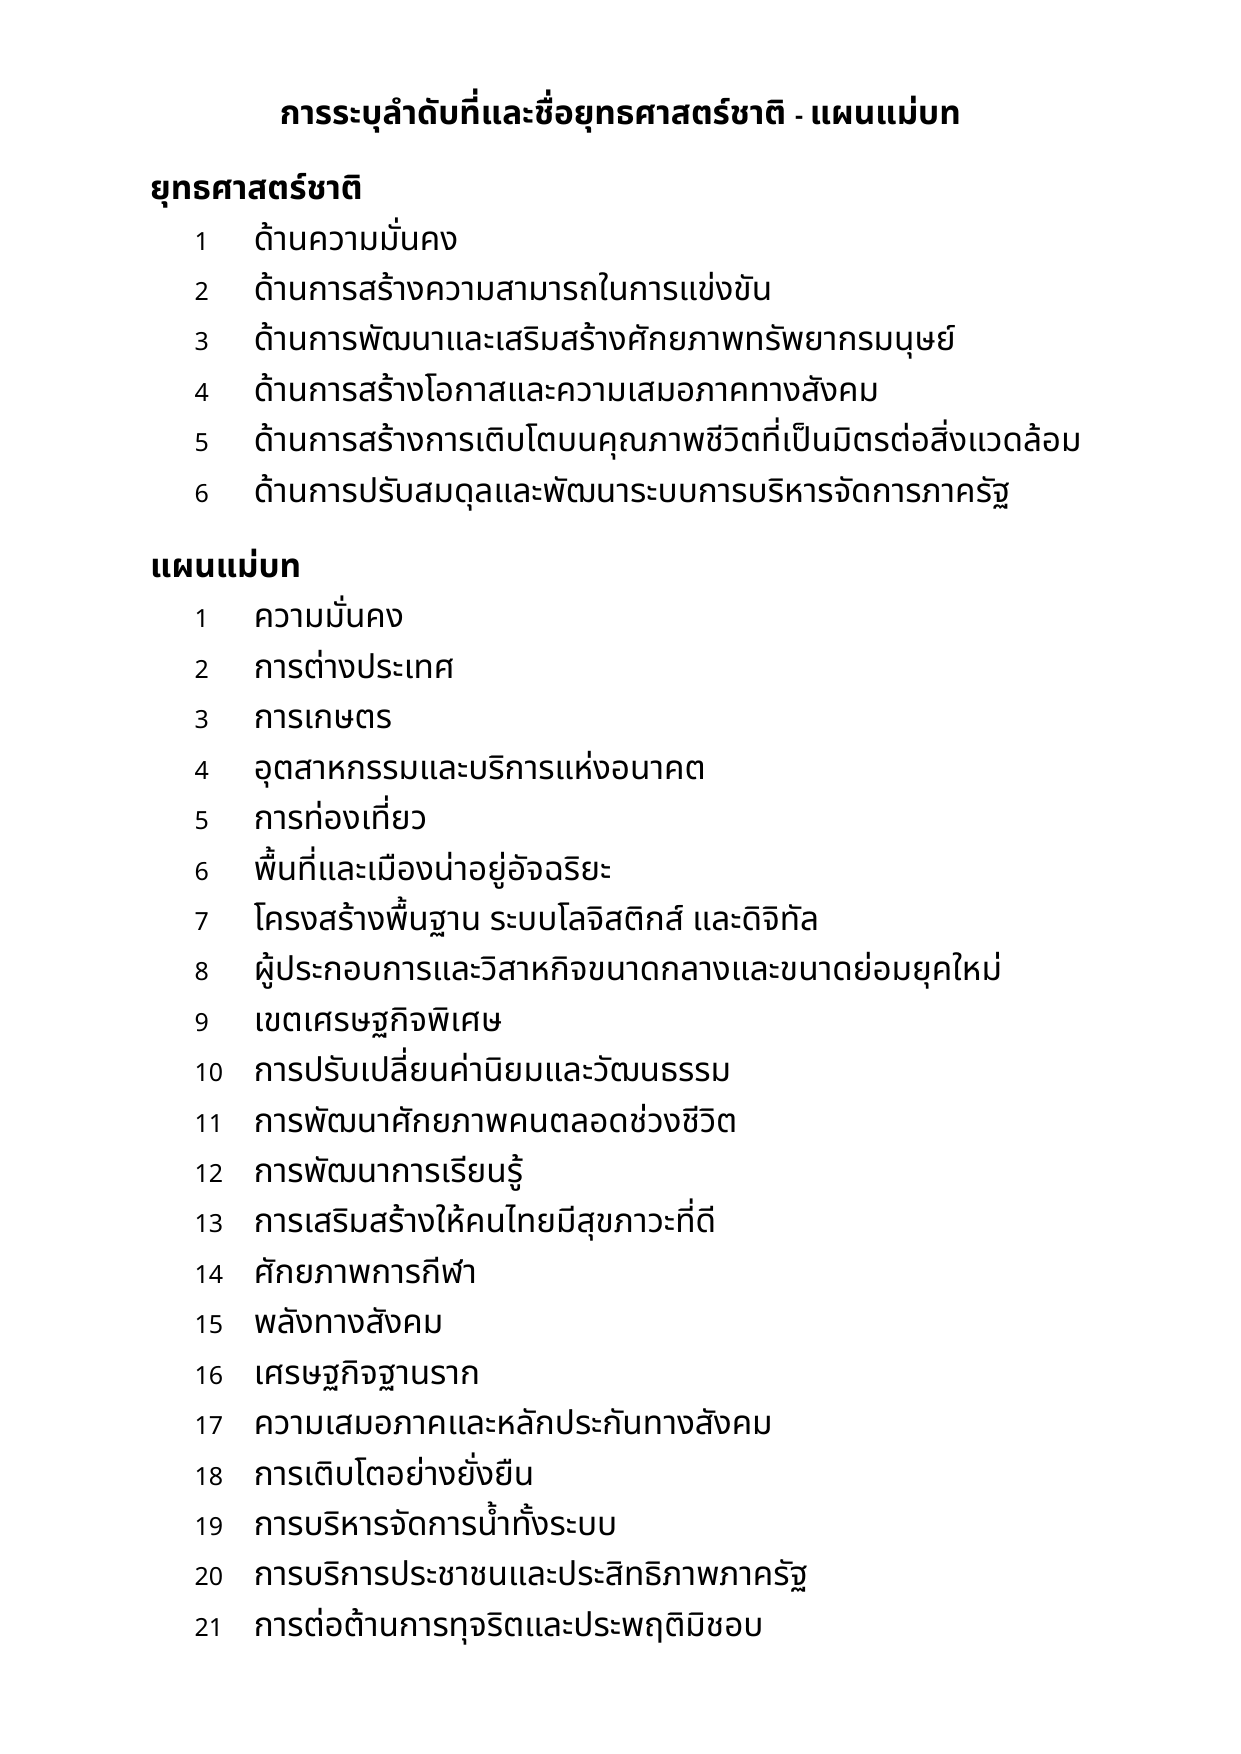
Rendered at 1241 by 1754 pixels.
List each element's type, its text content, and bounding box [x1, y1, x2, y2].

text 8 ผู้ประกอบการและวิสาหกิจขนาดกลางและขนาดย่อมยุคใหม่ [194, 945, 1090, 996]
text 20 การบริการประชาชนและประสิทธิภาพภาครัฐ [194, 1550, 1090, 1601]
text แผนแม่บท [150, 542, 1090, 592]
text 6 พื้นที่และเมืองน่าอยู่อัจฉริยะ [194, 844, 1090, 895]
text 14 ศักยภาพการกีฬา [194, 1248, 1090, 1298]
text 21 การต่อต้านการทุจริตและประพฤติมิชอบ [194, 1601, 1090, 1651]
text 11 การพัฒนาศักยภาพคนตลอดช่วงชีวิต [194, 1097, 1090, 1147]
text 5 ด้านการสร้างการเติบโตบนคุณภาพชีวิตที่เป็นมิตรต่อสิ่งแวดล้อม [194, 416, 1090, 467]
text 1 ความมั่นคง [194, 592, 1090, 643]
text 15 พลังทางสังคม [194, 1298, 1090, 1349]
text 1 ด้านความมั่นคง [194, 214, 1090, 265]
text 9 เขตเศรษฐกิจพิเศษ [194, 996, 1090, 1046]
text 17 ความเสมอภาคและหลักประกันทางสังคม [194, 1399, 1090, 1449]
text 2 ด้านการสร้างความสามารถในการแข่งขัน [194, 265, 1090, 315]
text 5 การท่องเที่ยว [194, 794, 1090, 844]
text ยุทธศาสตร์ชาติ [150, 164, 1090, 214]
text 13 การเสริมสร้างให้คนไทยมีสุขภาวะที่ดี [194, 1197, 1090, 1248]
text 7 โครงสร้างพื้นฐาน ระบบโลจิสติกส์ และดิจิทัล [194, 895, 1090, 945]
text 3 การเกษตร [194, 693, 1090, 744]
text 2 การต่างประเทศ [194, 643, 1090, 693]
text 16 เศรษฐกิจฐานราก [194, 1349, 1090, 1399]
text 6 ด้านการปรับสมดุลและพัฒนาระบบการบริหารจัดการภาครัฐ [194, 467, 1090, 517]
text การระบุลำดับที่และชื่อยุทธศาสตร์ชาติ - แผนแม่บท [150, 89, 1090, 139]
text 12 การพัฒนาการเรียนรู้ [194, 1147, 1090, 1197]
text 10 การปรับเปลี่ยนค่านิยมและวัฒนธรรม [194, 1046, 1090, 1097]
text 3 ด้านการพัฒนาและเสริมสร้างศักยภาพทรัพยากรมนุษย์ [194, 315, 1090, 366]
text 4 อุตสาหกรรมและบริการแห่งอนาคต [194, 744, 1090, 794]
text 19 การบริหารจัดการน้ำทั้งระบบ [194, 1500, 1090, 1550]
text 4 ด้านการสร้างโอกาสและความเสมอภาคทางสังคม [194, 366, 1090, 416]
text 18 การเติบโตอย่างยั่งยืน [194, 1449, 1090, 1500]
